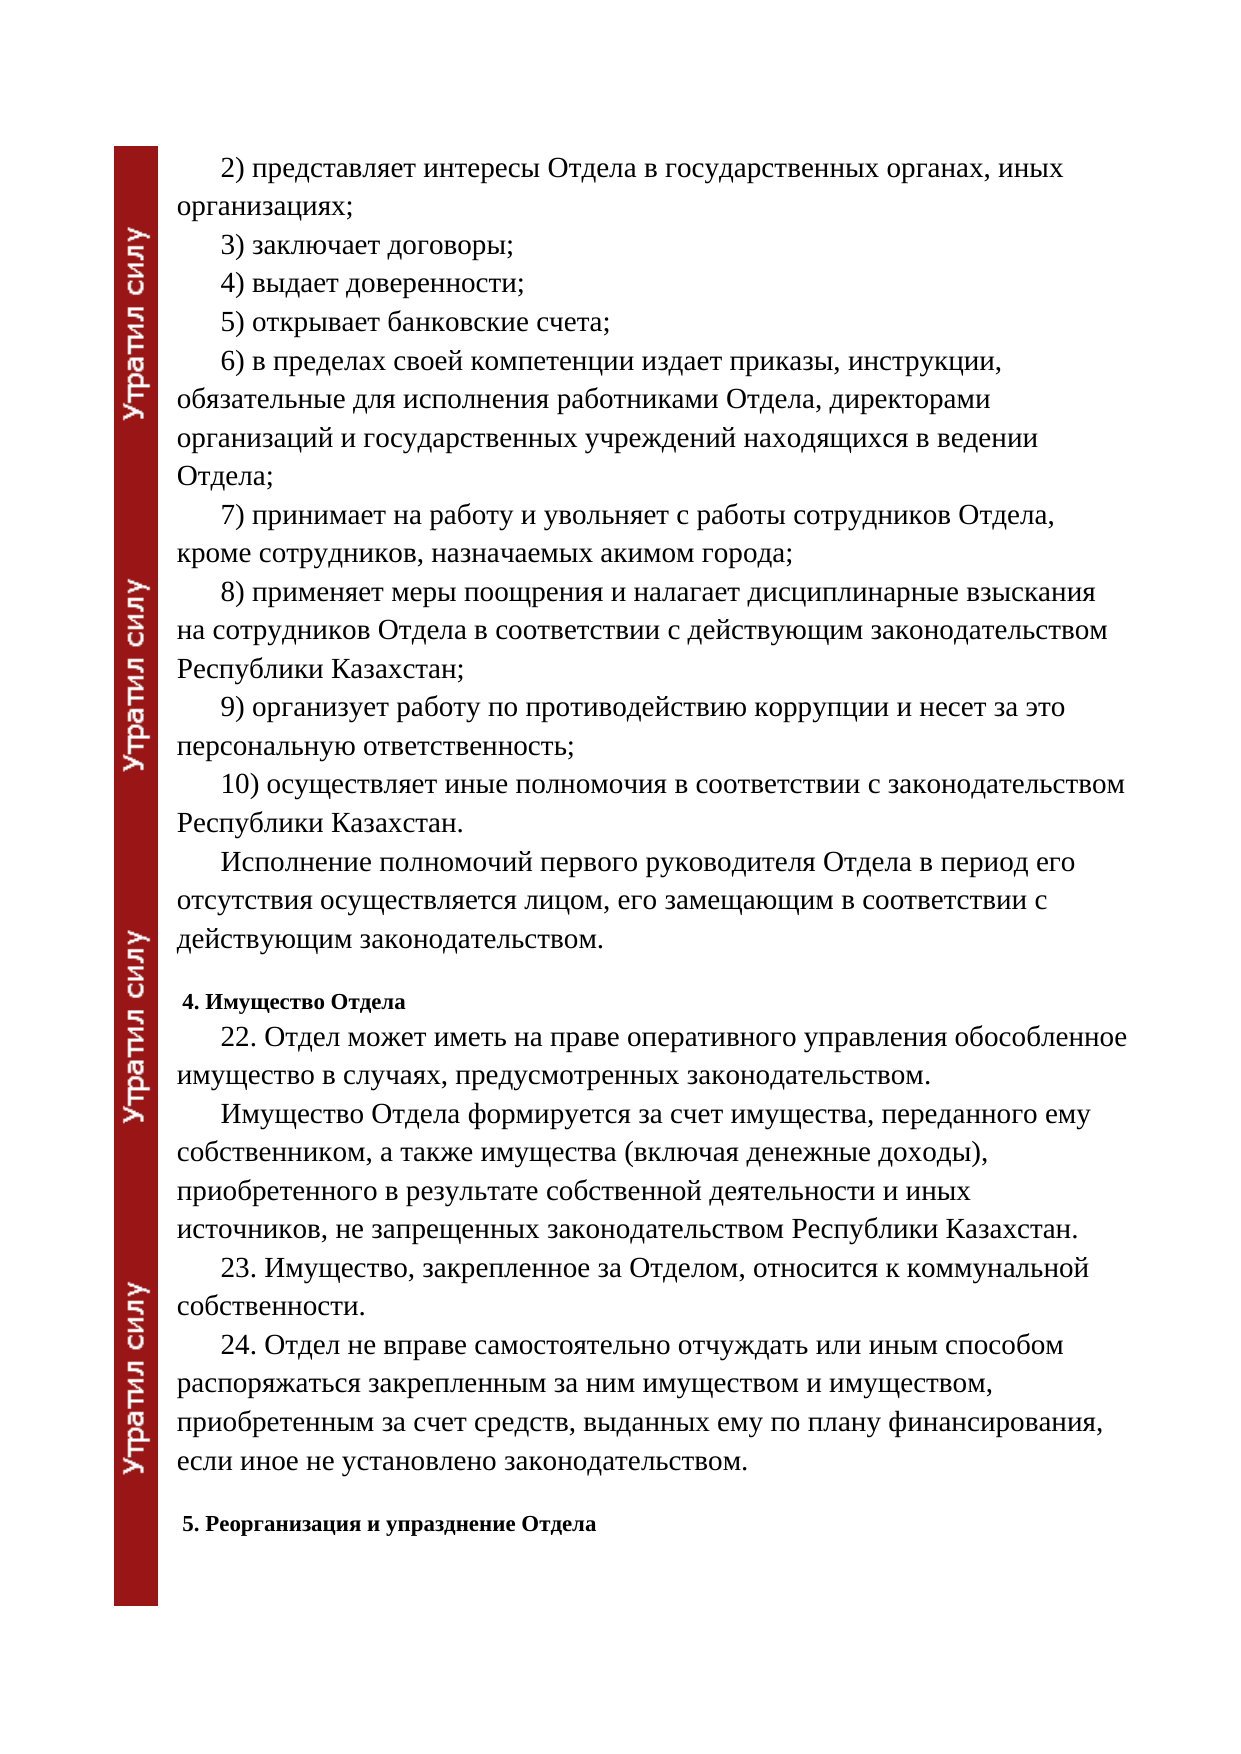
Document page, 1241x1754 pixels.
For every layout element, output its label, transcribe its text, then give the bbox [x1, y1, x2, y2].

picture [114, 146, 158, 150]
picture [114, 1015, 158, 1019]
text 5. Реорганизация и упразднение Отдела [112, 1510, 1128, 1537]
text 22. Отдел может иметь на праве оперативного управления обособленное имущество в случаях, предусмотренных законодательством. Имущество Отдела формируется за счет имущества, переданного ему собственником, а также имущества (включая денежные доходы), приобретенного в результате собственной деятельности и иных источников, не запрещенных законодательством Республики Казахстан. 23. Имущество, закрепленное за Отделом, относится к коммунальной собственности. 24. Отдел не вправе самостоятельно отчуждать или иным способом распоряжаться закрепленным за ним имуществом и имуществом, приобретенным за счет средств, выданных ему по плану финансирования, если иное не установлено законодательством. [112, 1019, 1128, 1506]
picture [114, 984, 158, 988]
picture [114, 1537, 158, 1606]
picture [114, 1506, 158, 1510]
text 4. Имущество Отдела [112, 988, 1128, 1015]
